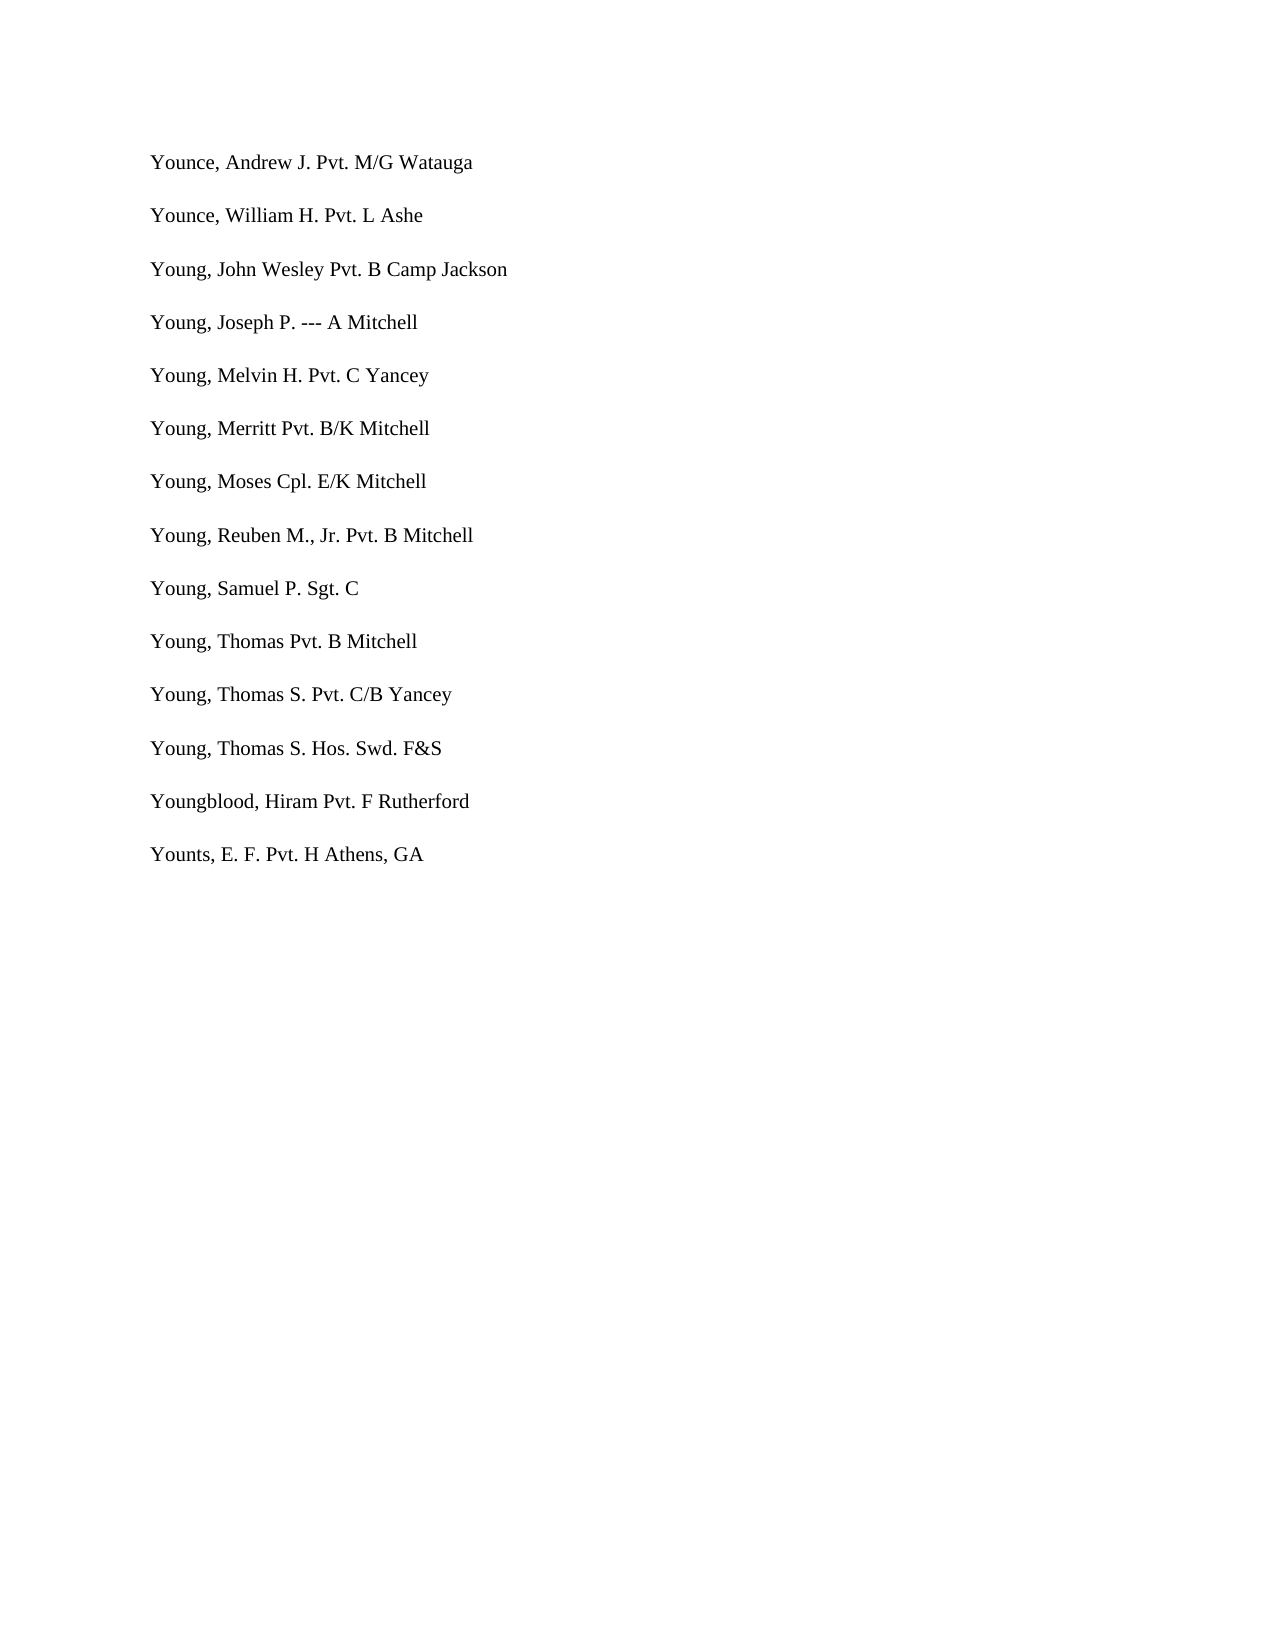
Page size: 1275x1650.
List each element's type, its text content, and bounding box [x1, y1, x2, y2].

text Young, Thomas S. Hos. Swd. F&S [150, 736, 1125, 759]
text Young, Merritt Pvt. B/K Mitchell [150, 416, 1125, 440]
text Younce, William H. Pvt. L Ashe [150, 203, 1125, 227]
text Young, John Wesley Pvt. B Camp Jackson [150, 256, 1125, 281]
text Young, Thomas Pvt. B Mitchell [150, 629, 1125, 653]
text Younce, Andrew J. Pvt. M/G Watauga [150, 150, 1125, 174]
text Young, Moses Cpl. E/K Mitchell [150, 469, 1125, 493]
text Young, Melvin H. Pvt. C Yancey [150, 363, 1125, 387]
text Young, Samuel P. Sgt. C [150, 576, 1125, 600]
text Younts, E. F. Pvt. H Athens, GA [150, 842, 1125, 866]
text Young, Reuben M., Jr. Pvt. B Mitchell [150, 523, 1125, 547]
text Youngblood, Hiram Pvt. F Rutherford [150, 789, 1125, 813]
text Young, Thomas S. Pvt. C/B Yancey [150, 682, 1125, 706]
text Young, Joseph P. --- A Mitchell [150, 310, 1125, 334]
